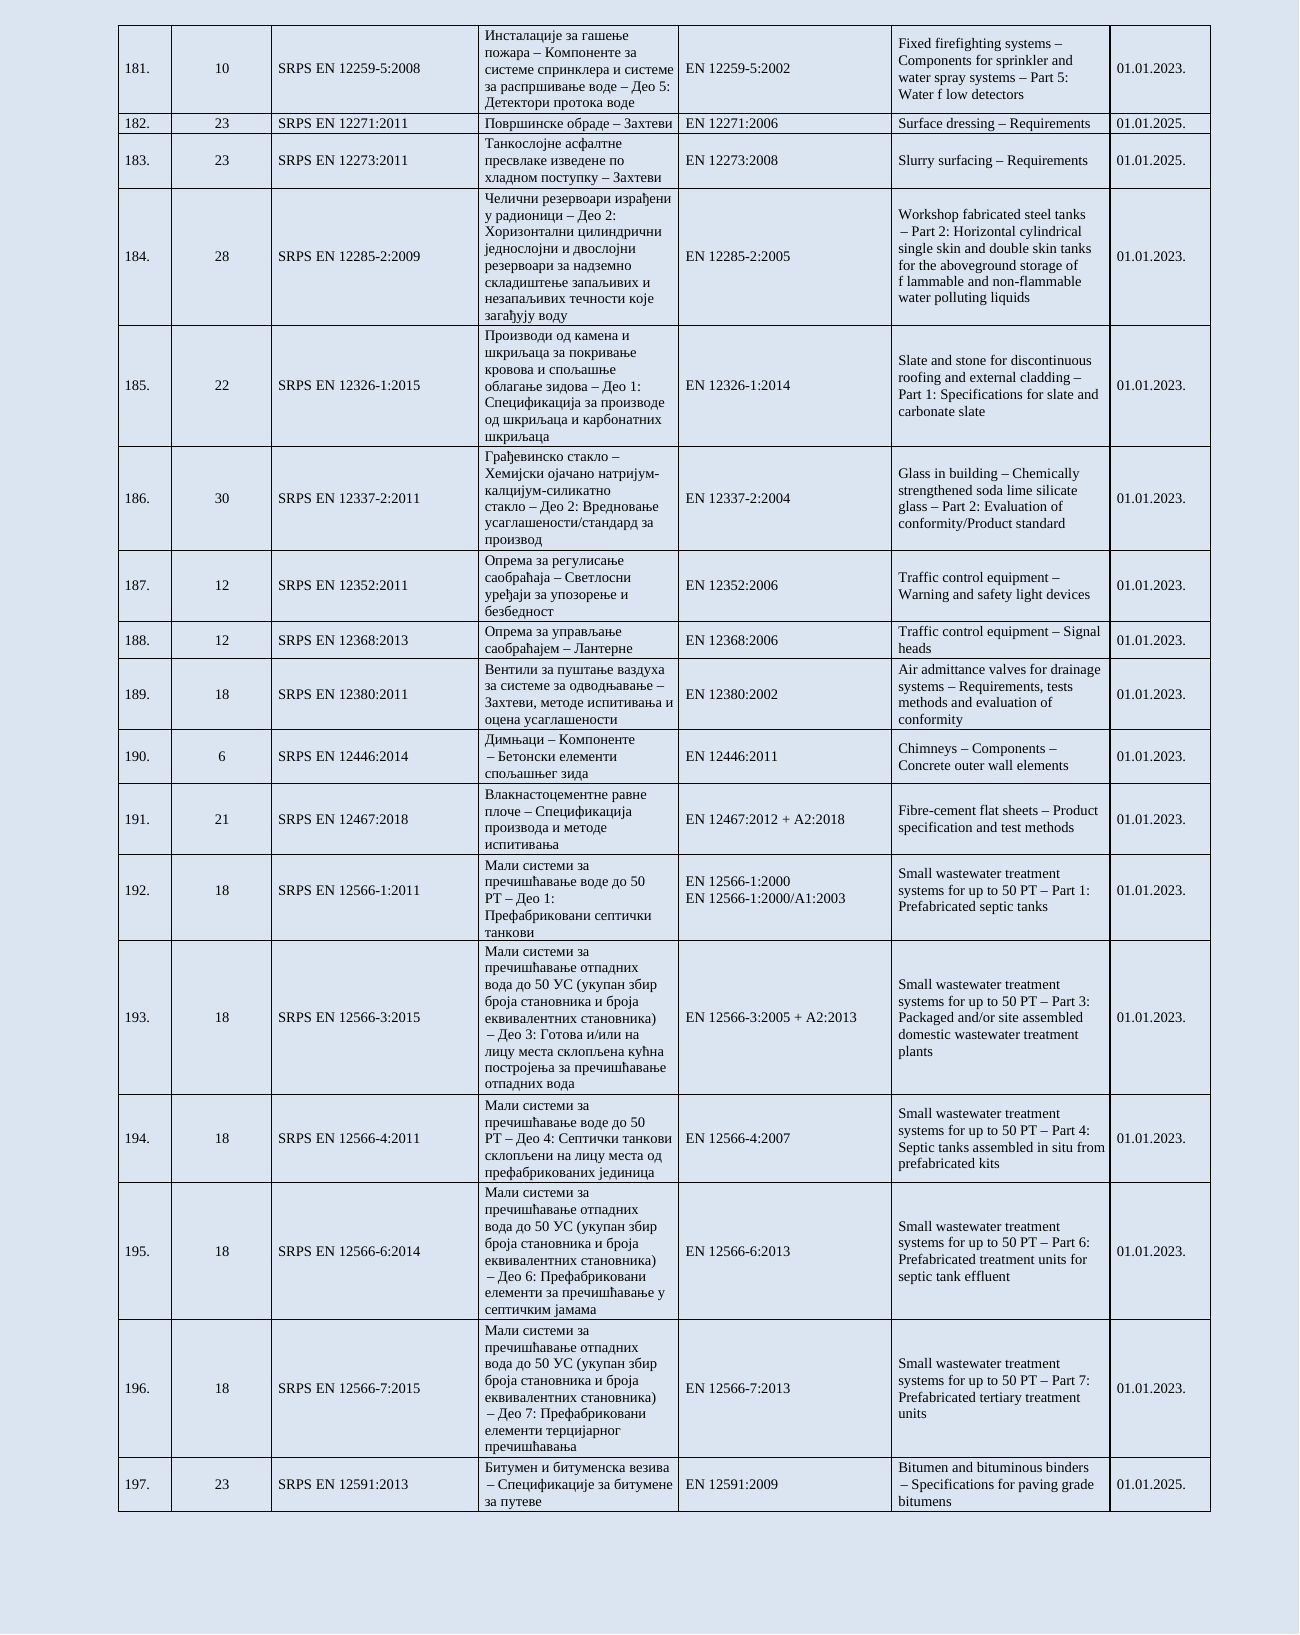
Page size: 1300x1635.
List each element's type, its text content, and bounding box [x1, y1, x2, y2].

table_header 10 [172, 26, 271, 112]
table_cell 21 [172, 784, 271, 854]
table_cell 18 [172, 1095, 271, 1182]
table_cell 186. [119, 447, 171, 550]
table_cell 01.01.2023. [1111, 551, 1210, 621]
table_cell SRPS EN 12467:2018 [272, 784, 478, 854]
table_cell Traffic control equipment – Signal heads [892, 622, 1109, 658]
table_cell 01.01.2023. [1111, 447, 1210, 550]
table_cell EN 12368:2006 [679, 622, 891, 658]
table_cell 18 [172, 1320, 271, 1457]
table_cell 184. [119, 189, 171, 325]
table_cell EN 12337-2:2004 [679, 447, 891, 550]
table_cell Производи од камена и шкриљаца за покривање кровова и спољашње облагање зидова – Део 1: Спецификација за производе од шкриљаца и карбонатних шкриљаца [479, 326, 678, 446]
table_cell 191. [119, 784, 171, 854]
table_header 181. [119, 26, 171, 112]
table_cell 189. [119, 659, 171, 729]
table_cell 6 [172, 730, 271, 783]
table_cell 01.01.2023. [1111, 1095, 1210, 1182]
table_cell Workshop fabricated steel tanks – Part 2: Horizontal cylindrical single skin and double skin tanks for the aboveground storage of f lammable and non-flammable water polluting liquids [892, 189, 1109, 325]
table_cell SRPS EN 12566-6:2014 [272, 1183, 478, 1319]
table_cell 195. [119, 1183, 171, 1319]
table_cell 01.01.2023. [1111, 189, 1210, 325]
table_cell Танкослојне асфалтне пресвлаке изведене по хладном поступку – Захтеви [479, 134, 678, 187]
table_cell EN 12566-7:2013 [679, 1320, 891, 1457]
table_cell Surface dressing – Requirements [892, 114, 1109, 133]
table_cell Грађевинско стакло – Хемијски ојачано натријум- калцијум-силикатно стакло – Део 2: Вредновање усаглашености/стандард за производ [479, 447, 678, 550]
table_cell Fibre-cement flat sheets – Product specification and test methods [892, 784, 1109, 854]
table_cell Површинске обраде – Захтеви [479, 114, 678, 133]
table_cell 30 [172, 447, 271, 550]
table_cell SRPS EN 12566-4:2011 [272, 1095, 478, 1182]
table_cell EN 12591:2009 [679, 1458, 891, 1511]
table_cell 01.01.2023. [1111, 326, 1210, 446]
table_cell 12 [172, 551, 271, 621]
table_cell Small wastewater treatment systems for up to 50 PT – Part 4: Septic tanks assembled in situ from prefabricated kits [892, 1095, 1109, 1182]
table_cell Slate and stone for discontinuous roofing and external cladding – Part 1: Specifications for slate and carbonate slate [892, 326, 1109, 446]
table_cell 23 [172, 114, 271, 133]
table_cell 190. [119, 730, 171, 783]
table_cell SRPS EN 12591:2013 [272, 1458, 478, 1511]
table_cell EN 12271:2006 [679, 114, 891, 133]
table_cell 01.01.2023. [1111, 659, 1210, 729]
table_cell 23 [172, 134, 271, 187]
table_cell SRPS EN 12380:2011 [272, 659, 478, 729]
table_cell 01.01.2023. [1111, 1183, 1210, 1319]
table_cell 18 [172, 1183, 271, 1319]
table_cell 01.01.2023. [1111, 622, 1210, 658]
table_cell Slurry surfacing – Requirements [892, 134, 1109, 187]
table_cell Small wastewater treatment systems for up to 50 PT – Part 3: Packaged and/or site assembled domestic wastewater treatment plants [892, 941, 1109, 1094]
table_cell Small wastewater treatment systems for up to 50 PT – Part 6: Prefabricated treatment units for septic tank effluent [892, 1183, 1109, 1319]
table_cell SRPS EN 12566-1:2011 [272, 855, 478, 940]
table_cell SRPS EN 12285-2:2009 [272, 189, 478, 325]
table_header Инсталације за гашење пожара – Компоненте за системе спринклера и системе за распршивање воде – Део 5: Детектори протока воде [479, 26, 678, 112]
table_cell Челични резервоари израђени у радионици – Део 2: Хоризонтални цилиндрични једнослојни и двослојни резервоари за надземно складиштење запаљивих и незапаљивих течности које загађују воду [479, 189, 678, 325]
table_cell 194. [119, 1095, 171, 1182]
table_cell Air admittance valves for drainage systems – Requirements, tests methods and evaluation of conformity [892, 659, 1109, 729]
table_cell Влакнастоцементне равне плоче – Спецификација производа и методе испитивања [479, 784, 678, 854]
table_cell 18 [172, 855, 271, 940]
table_cell 193. [119, 941, 171, 1094]
table_header SRPS EN 12259-5:2008 [272, 26, 478, 112]
table_cell EN 12566-3:2005 + A2:2013 [679, 941, 891, 1094]
table_cell Мали системи за пречишћавање отпадних вода до 50 УС (укупан збир броја становника и броја еквивалентних становника) – Део 7: Префабриковани елементи терцијарног пречишћавања [479, 1320, 678, 1457]
table_cell Traffic control equipment – Warning and safety light devices [892, 551, 1109, 621]
table_cell 187. [119, 551, 171, 621]
table_cell EN 12446:2011 [679, 730, 891, 783]
table_cell 22 [172, 326, 271, 446]
table_cell SRPS EN 12337-2:2011 [272, 447, 478, 550]
table_cell SRPS EN 12566-7:2015 [272, 1320, 478, 1457]
table_cell Мали системи за пречишћавање воде до 50 PT – Део 1: Префабриковани септички танкови [479, 855, 678, 940]
table_cell Мали системи за пречишћавање отпадних вода до 50 УС (укупан збир броја становника и броја еквивалентних становника) – Део 3: Готова и/или на лицу места склопљена кућна постројења за пречишћавање отпадних вода [479, 941, 678, 1094]
table_cell Small wastewater treatment systems for up to 50 PT – Part 1: Prefabricated septic tanks [892, 855, 1109, 940]
table_cell 192. [119, 855, 171, 940]
table_cell 188. [119, 622, 171, 658]
table_cell EN 12380:2002 [679, 659, 891, 729]
table_cell 01.01.2025. [1111, 114, 1210, 133]
table_cell 196. [119, 1320, 171, 1457]
table_cell SRPS EN 12446:2014 [272, 730, 478, 783]
table_cell 01.01.2023. [1111, 730, 1210, 783]
table_cell Вентили за пуштање ваздуха за системе за одводњавање – Захтеви, методе испитивања и оцена усаглашености [479, 659, 678, 729]
table_cell Glass in building – Chemically strengthened soda lime silicate glass – Part 2: Evaluation of conformity/Product standard [892, 447, 1109, 550]
table_cell SRPS EN 12271:2011 [272, 114, 478, 133]
table_header Fixed firefighting systems – Components for sprinkler and water spray systems – Part 5: Water f low detectors [892, 26, 1109, 112]
table_cell Мали системи за пречишћавање воде до 50 PT – Део 4: Септички танкови склопљени на лицу места од префабрикованих јединица [479, 1095, 678, 1182]
table_cell 28 [172, 189, 271, 325]
table_cell EN 12273:2008 [679, 134, 891, 187]
table_cell SRPS EN 12566-3:2015 [272, 941, 478, 1094]
table_cell SRPS EN 12352:2011 [272, 551, 478, 621]
table_cell 01.01.2023. [1111, 784, 1210, 854]
table_cell SRPS EN 12368:2013 [272, 622, 478, 658]
table_cell 01.01.2023. [1111, 1320, 1210, 1457]
table_cell Bitumen and bituminous binders – Specifications for paving grade bitumens [892, 1458, 1109, 1511]
table_cell 183. [119, 134, 171, 187]
table_cell 12 [172, 622, 271, 658]
table_cell Опрема за управљање саобраћајем – Лантерне [479, 622, 678, 658]
table_cell SRPS EN 12326-1:2015 [272, 326, 478, 446]
table_cell 23 [172, 1458, 271, 1511]
table_cell Мали системи за пречишћавање отпадних вода до 50 УС (укупан збир броја становника и броја еквивалентних становника) – Део 6: Префабриковани елементи за пречишћавање у септичким јамама [479, 1183, 678, 1319]
table_cell 01.01.2025. [1111, 134, 1210, 187]
table_cell Chimneys – Components – Concrete outer wall elements [892, 730, 1109, 783]
table_cell EN 12326-1:2014 [679, 326, 891, 446]
table_cell 01.01.2023. [1111, 855, 1210, 940]
table_cell Small wastewater treatment systems for up to 50 PT – Part 7: Prefabricated tertiary treatment units [892, 1320, 1109, 1457]
table_cell EN 12566-4:2007 [679, 1095, 891, 1182]
table_header EN 12259-5:2002 [679, 26, 891, 112]
table_header 01.01.2023. [1111, 26, 1210, 112]
table_cell 18 [172, 941, 271, 1094]
table_cell EN 12566-6:2013 [679, 1183, 891, 1319]
table_cell 01.01.2025. [1111, 1458, 1210, 1511]
table_cell EN 12467:2012 + A2:2018 [679, 784, 891, 854]
table_cell 01.01.2023. [1111, 941, 1210, 1094]
table_cell Битумен и битуменска везива – Спецификације за битумене за путеве [479, 1458, 678, 1511]
table_cell EN 12566-1:2000 EN 12566-1:2000/A1:2003 [679, 855, 891, 940]
table_cell 18 [172, 659, 271, 729]
table_cell EN 12352:2006 [679, 551, 891, 621]
table_cell EN 12285-2:2005 [679, 189, 891, 325]
table_cell 185. [119, 326, 171, 446]
table_cell SRPS EN 12273:2011 [272, 134, 478, 187]
table_cell Димњаци – Компоненте – Бетонски елементи спољашњег зида [479, 730, 678, 783]
table_cell 182. [119, 114, 171, 133]
table_cell 197. [119, 1458, 171, 1511]
table_cell Опрема за регулисање саобраћаја – Светлосни уређаји за упозорење и безбедност [479, 551, 678, 621]
